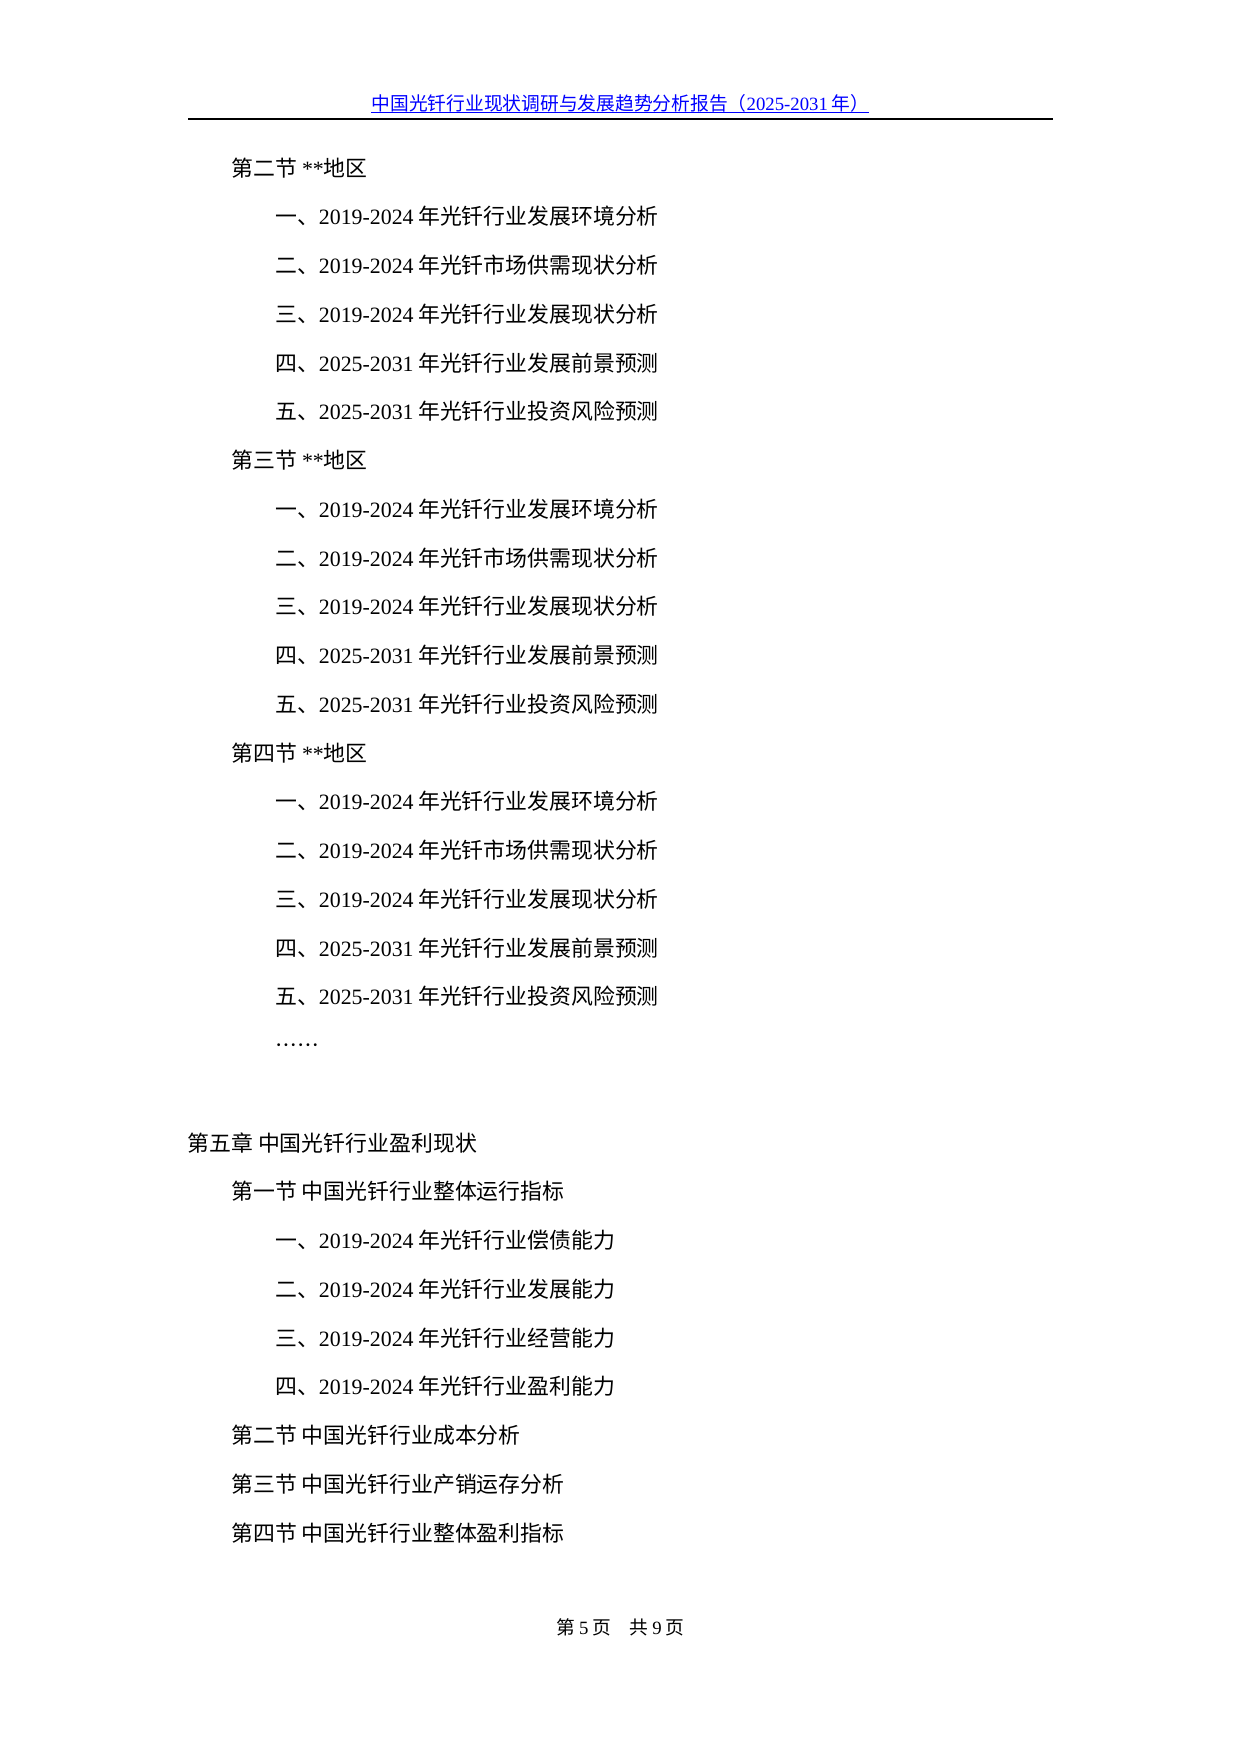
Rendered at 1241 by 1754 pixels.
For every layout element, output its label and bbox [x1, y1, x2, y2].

text [187, 150, 1053, 1548]
